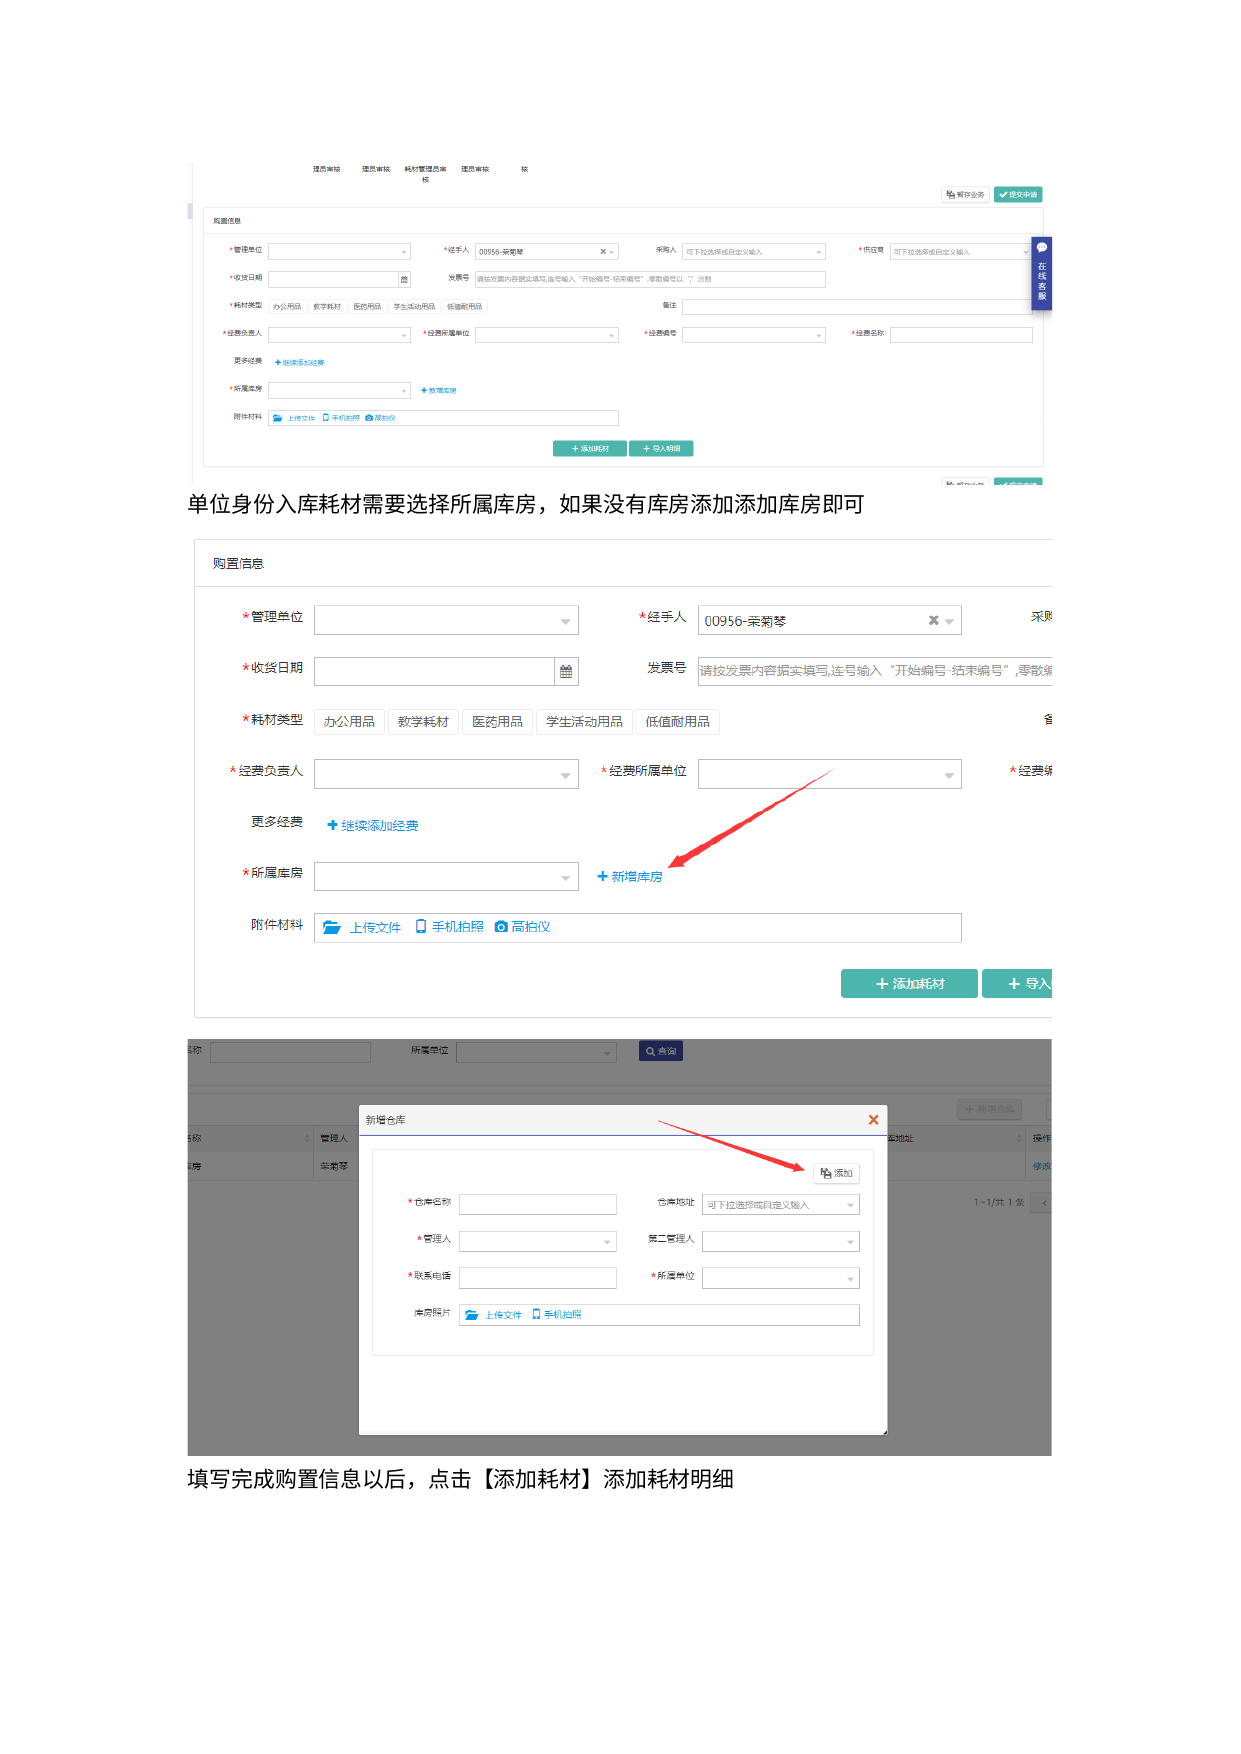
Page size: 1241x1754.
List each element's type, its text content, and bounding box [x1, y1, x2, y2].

picture [187, 1039, 1052, 1456]
picture [187, 519, 1052, 1029]
text 填写完成购置信息以后，点击【添加耗材】添加耗材明细 [187, 1462, 1053, 1494]
picture [187, 162, 1053, 485]
text 单位身份入库耗材需要选择所属库房，如果没有库房添加添加库房即可 [187, 487, 1053, 519]
